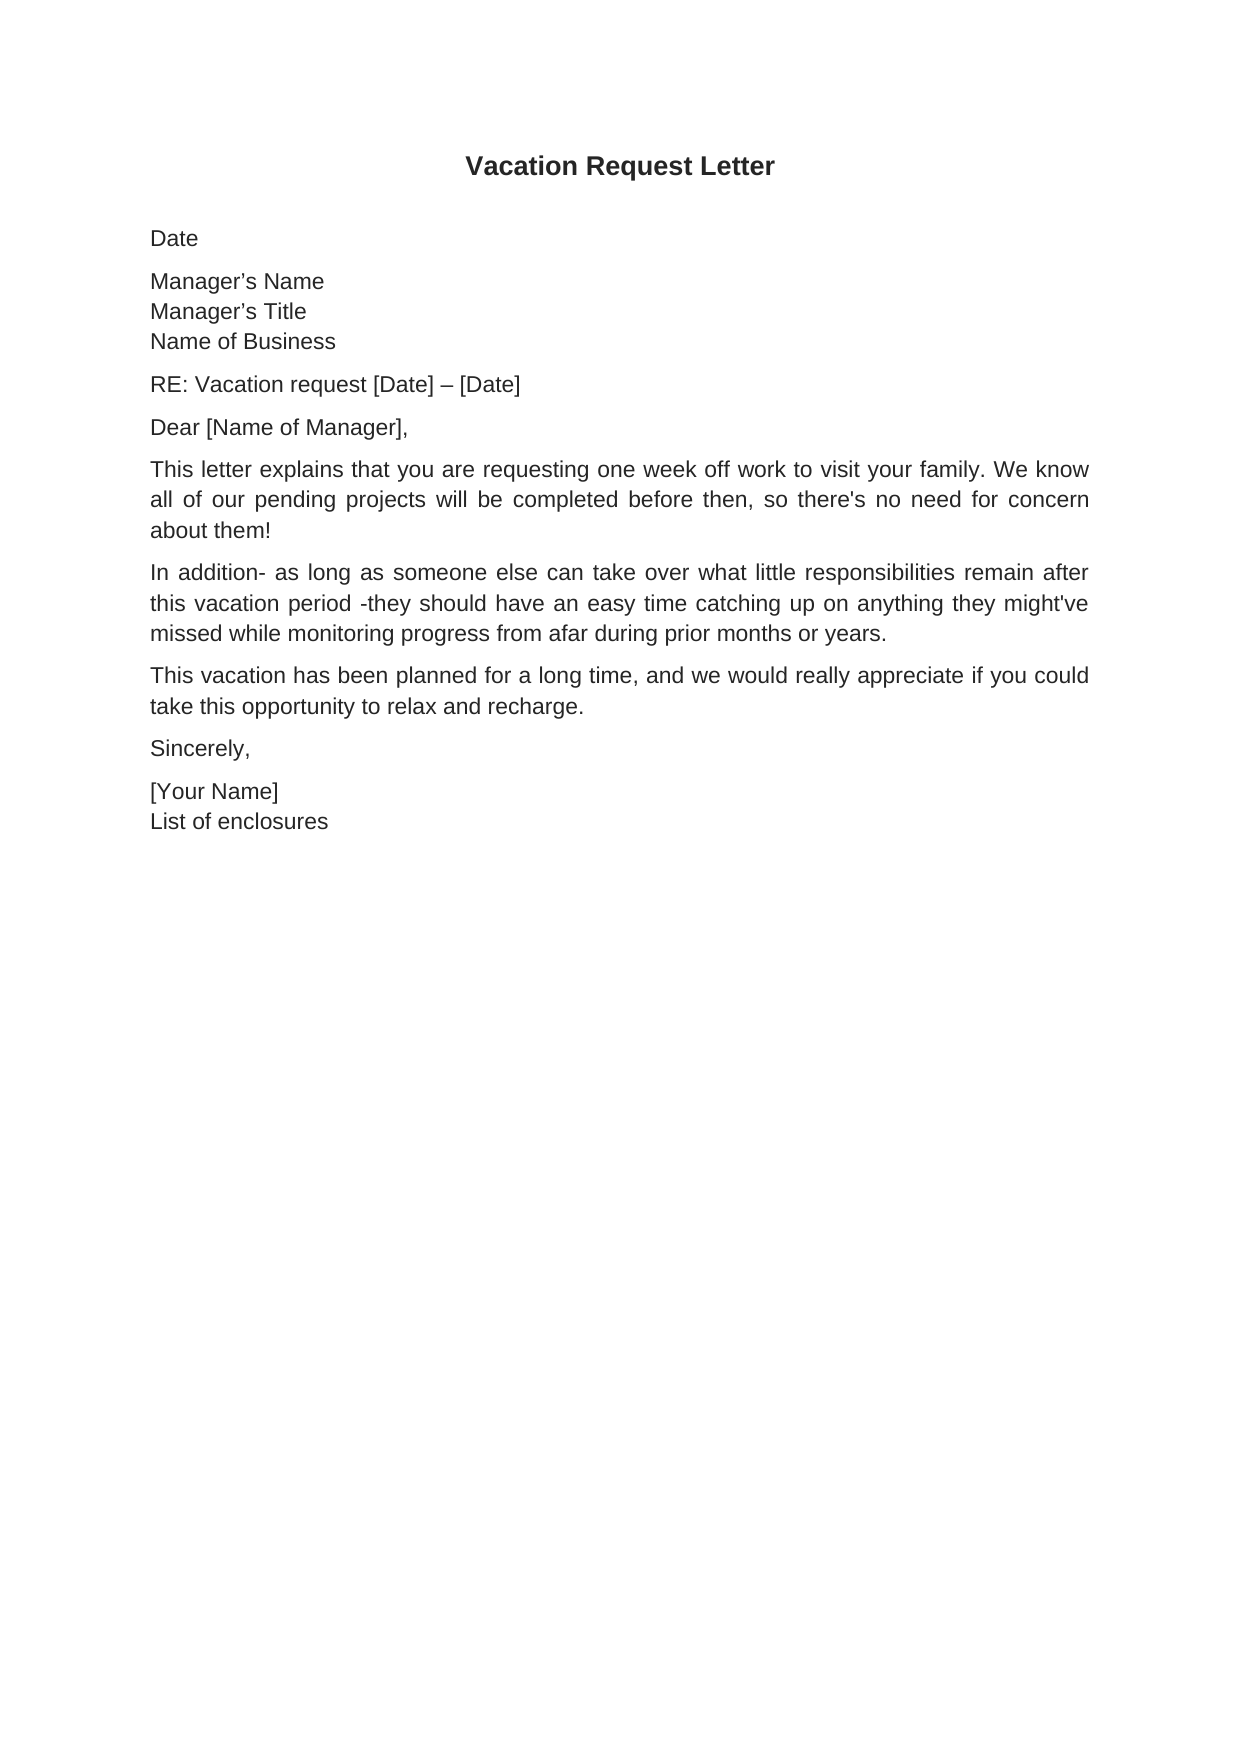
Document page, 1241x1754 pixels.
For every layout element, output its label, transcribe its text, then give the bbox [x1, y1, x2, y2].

text This letter explains that you are requesting one week off work to visit your family. We know all of our pending projects will be completed before then, so there's no need for concern about them! [150, 456, 1090, 543]
text This vacation has been planned for a long time, and we would really appreciate if you could take this opportunity to relax and recharge. [150, 662, 1090, 719]
text RE: Vacation request [Date] – [Date] [150, 371, 1090, 397]
text Name of Business [150, 328, 1090, 354]
text Dear [Name of Manager], [150, 413, 1090, 440]
text Vacation Request Letter [150, 150, 1090, 181]
text Manager’s Name [150, 268, 1090, 294]
text In addition- as long as someone else can take over what little responsibilities remain after this vacation period -they should have an easy time catching up on anything they might've missed while monitoring progress from afar during prior months or years. [150, 559, 1090, 646]
text Manager’s Title [150, 298, 1090, 324]
text List of enclosures [150, 808, 1090, 835]
text Sincerely, [150, 735, 1090, 762]
text Date [150, 225, 1090, 251]
text [Your Name] [150, 778, 1090, 804]
